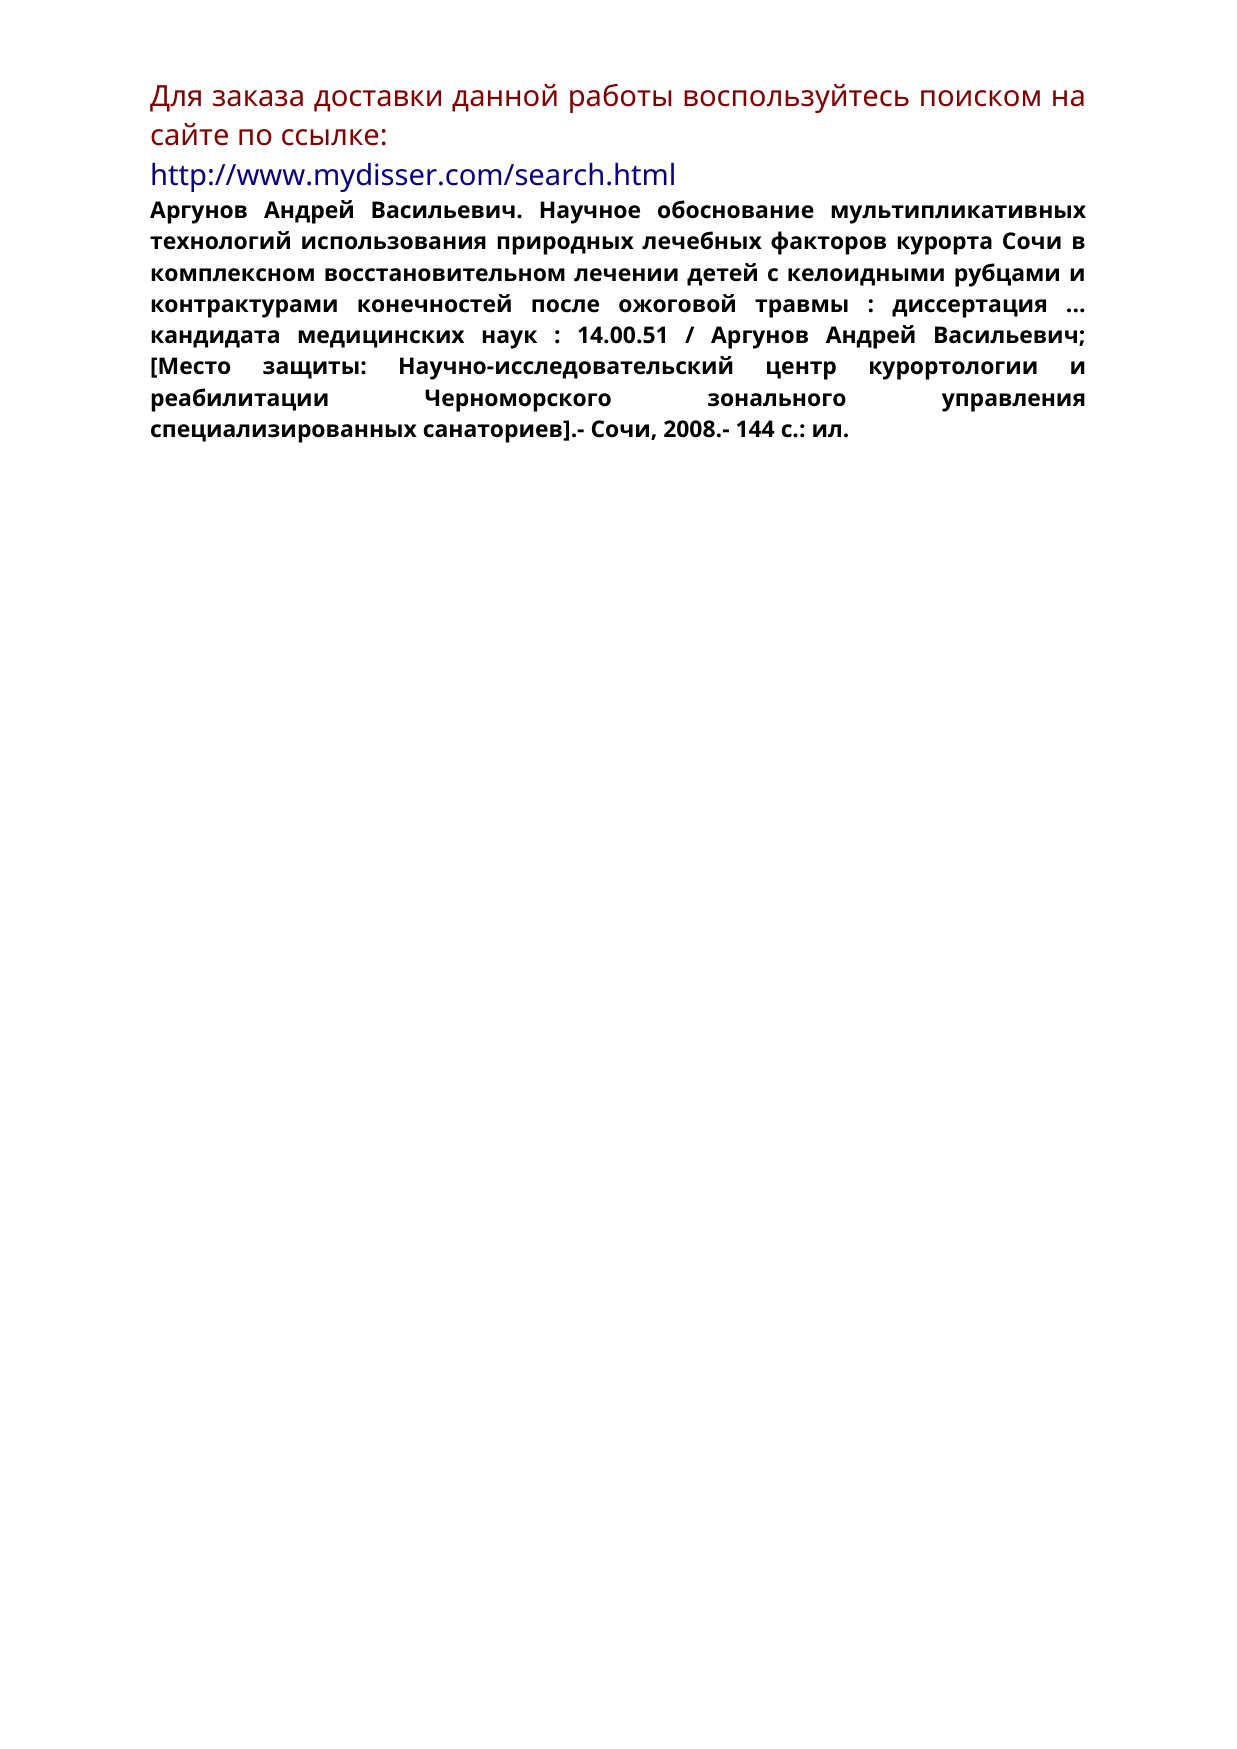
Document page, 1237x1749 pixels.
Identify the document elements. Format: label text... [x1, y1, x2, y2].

text Аргунов Андрей Васильевич. Научное обоснование мультипликативных технологий использования природных лечебных факторов курорта Сочи в комплексном восстановительном лечении детей с келоидными рубцами и контрактурами конечностей после ожоговой травмы : диссертация ... кандидата медицинских наук : 14.00.51 / Аргунов Андрей Васильевич; [Место защиты: Научно-исследовательский центр курортологии и реабилитации Черноморского зонального управления специализированных санаториев].- Сочи, 2008.- 144 с.: ил. [150, 194, 1086, 444]
